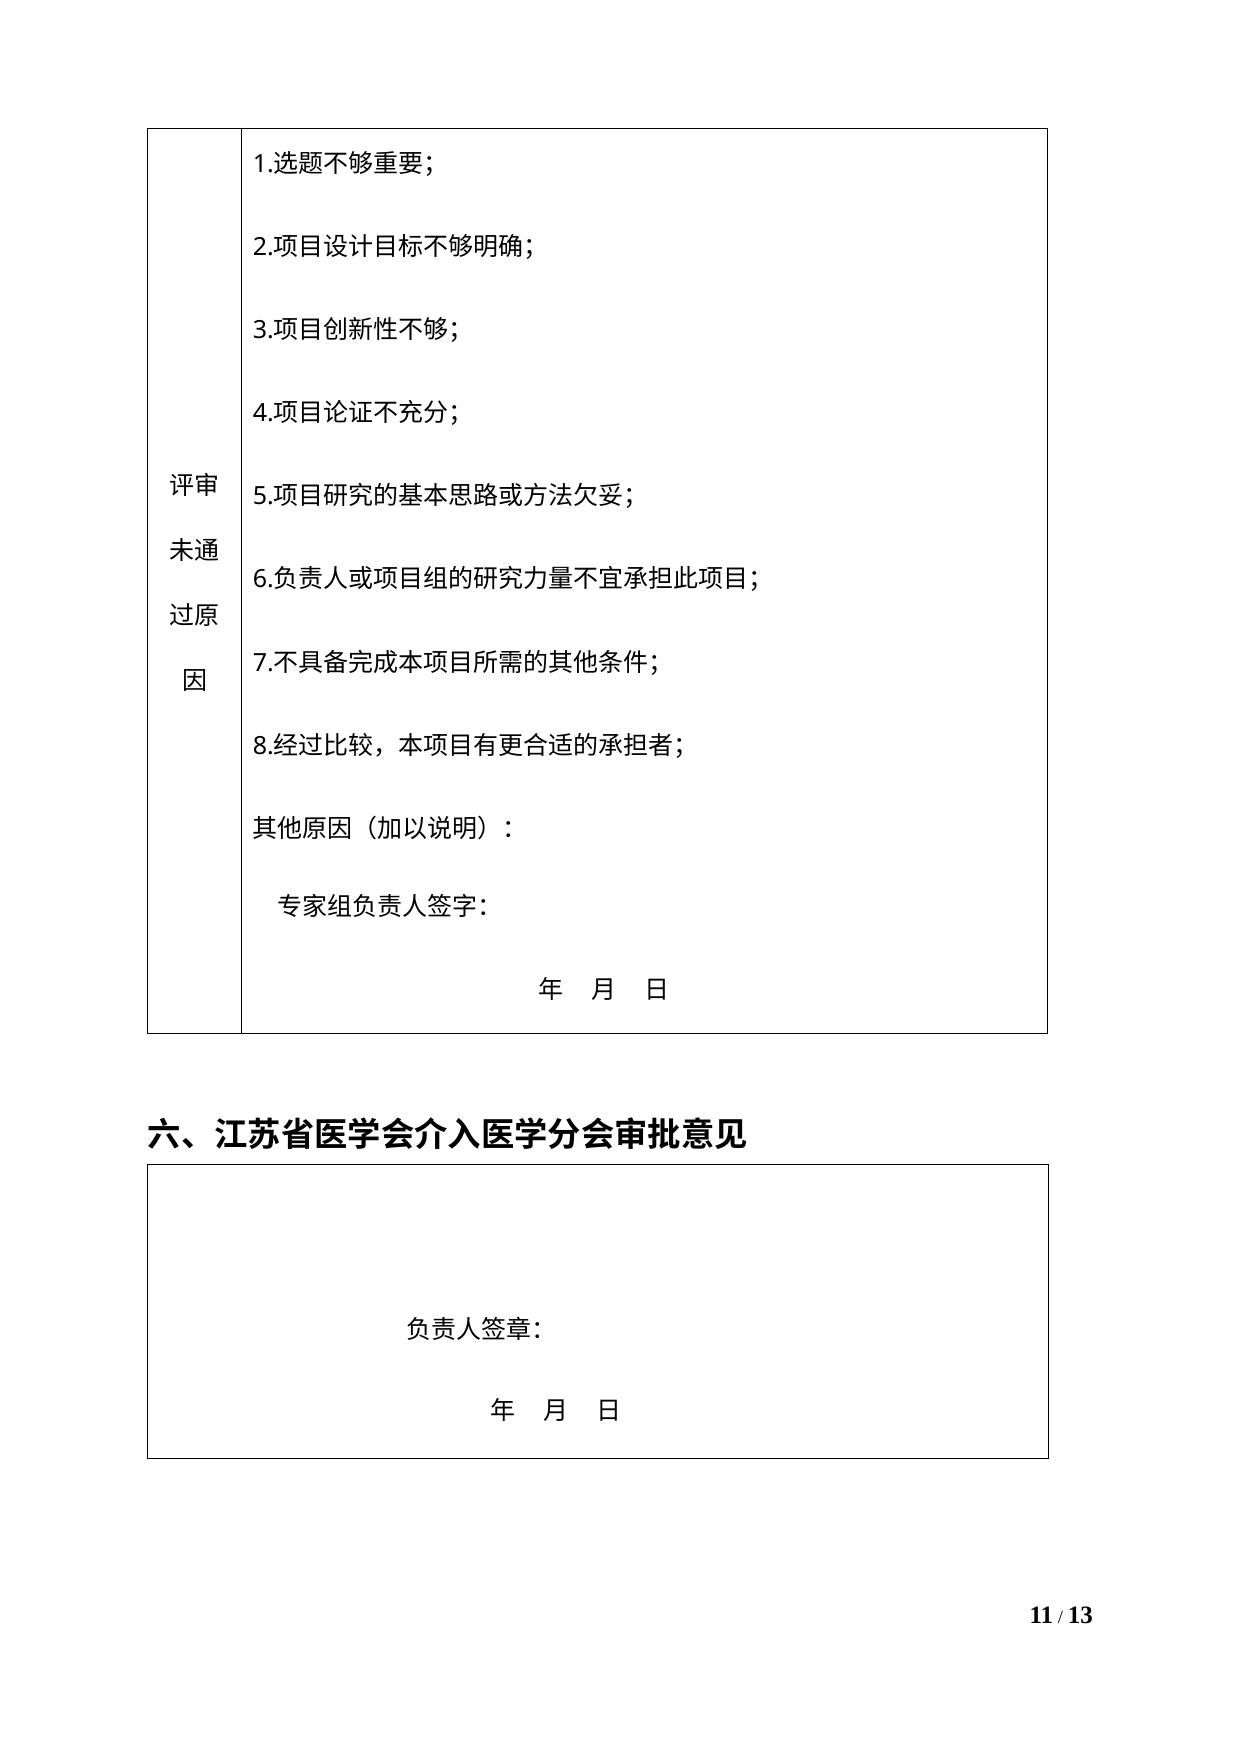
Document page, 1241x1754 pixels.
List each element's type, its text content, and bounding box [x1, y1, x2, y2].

table_header [148, 1165, 1048, 1295]
table_cell 专家组负责人签字： 年 月 日 [242, 871, 1047, 1033]
text 六、江苏省医学会介入医学分会审批意见 [148, 1099, 1092, 1164]
table_cell 评审未通过原因 [148, 129, 241, 1033]
table_cell 1.选题不够重要； 2.项目设计目标不够明确； 3.项目创新性不够； 4.项目论证不充分； 5.项目研究的基本思路或方法欠妥； 6.负责人或项目组的研究力量不宜承担此项目； 7.不具备完成本项目所需的其他条件； 8.经过比较，本项目有更合适的承担者； 其他原因（加以说明）： [242, 129, 1047, 871]
table_cell 负责人签章： 年 月 日 [148, 1295, 1048, 1458]
